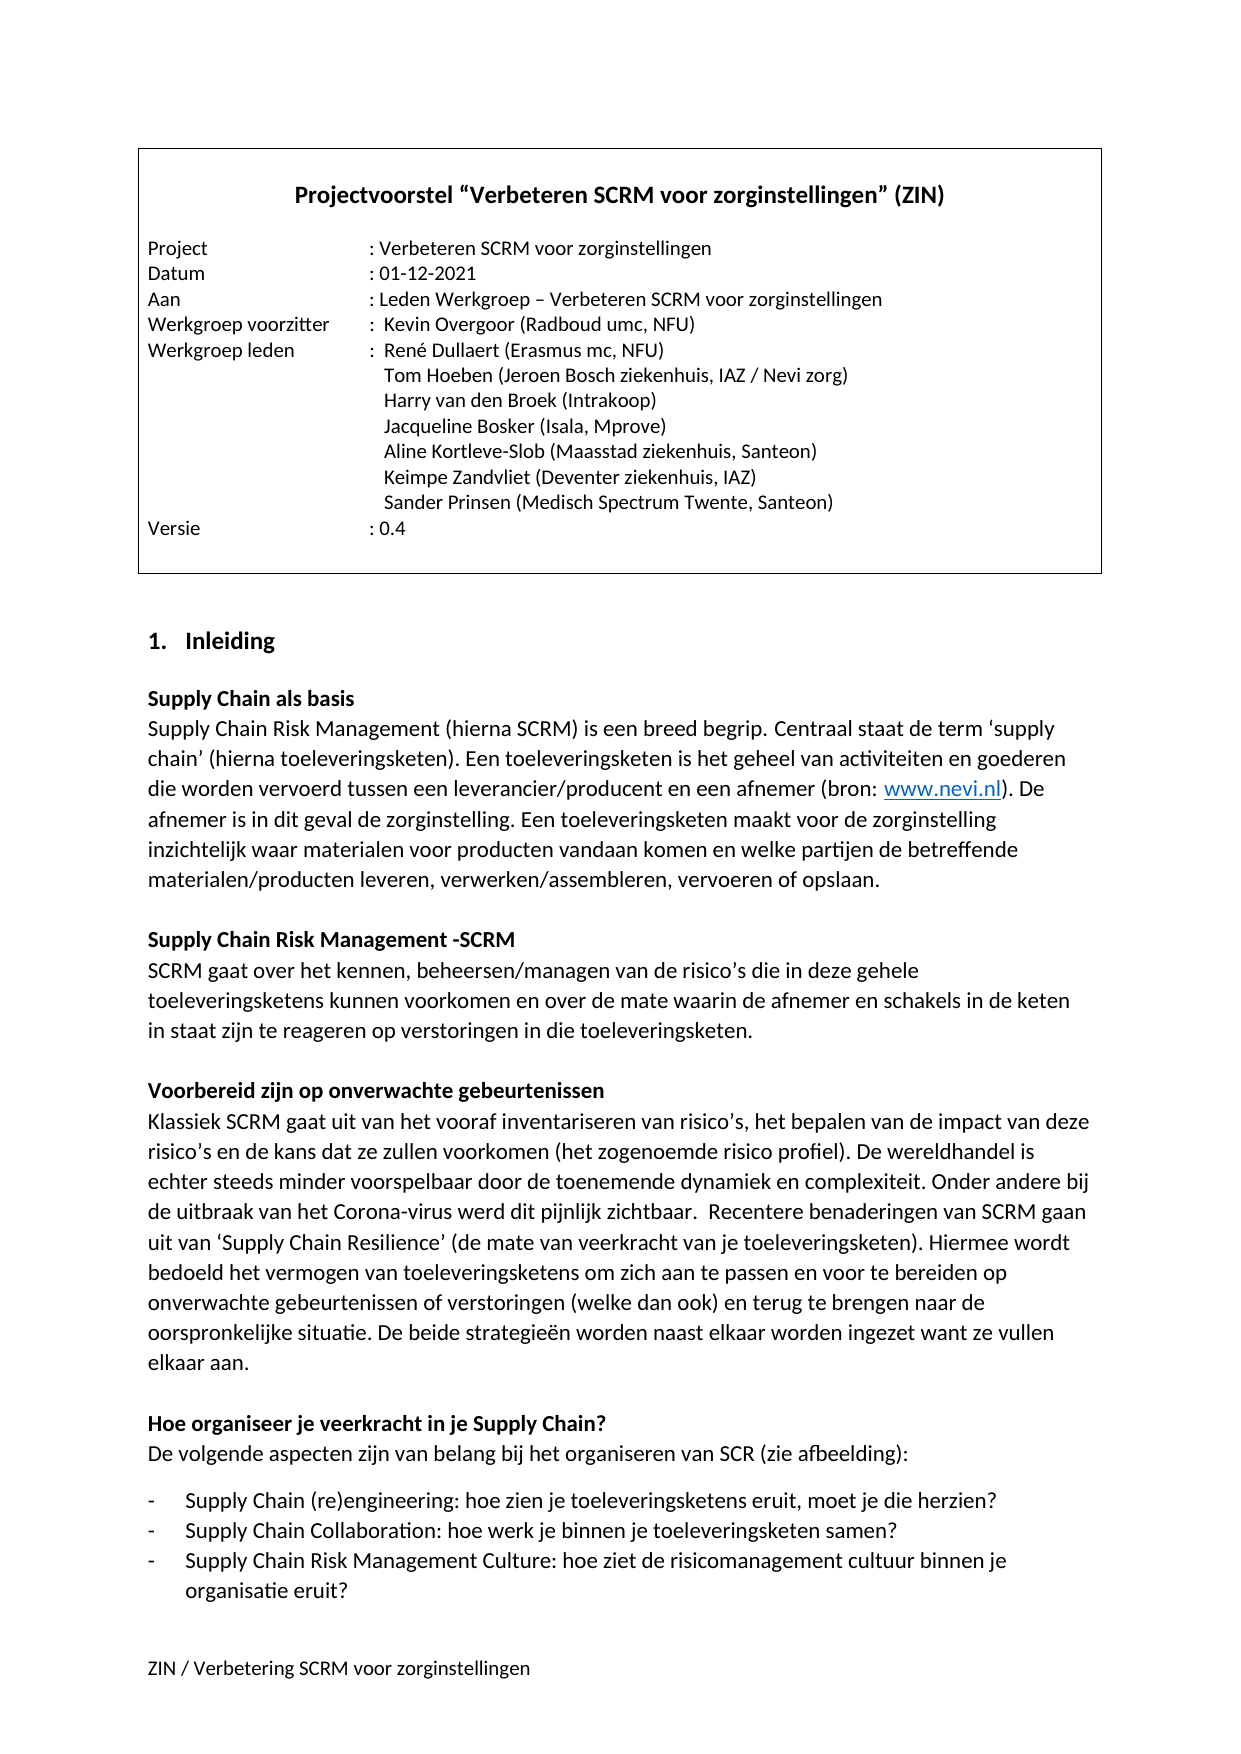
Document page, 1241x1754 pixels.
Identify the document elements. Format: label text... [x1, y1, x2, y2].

text Hoe organiseer je veerkracht in je Supply Chain? [148, 1409, 1093, 1437]
text Werkgroep leden : René Dullaert (Erasmus mc, NFU) [148, 337, 1093, 362]
text Supply Chain Risk Management (hierna SCRM) is een breed begrip. Centraal staat de term ‘supply chain’ (hierna toeleveringsketen). Een toeleveringsketen is het geheel van activiteiten en goederen die worden vervoerd tussen een leverancier/producent en een afnemer (bron: www.nevi.nl). De afnemer is in dit geval de zorginstelling. Een toeleveringsketen maakt voor de zorginstelling inzichtelijk waar materialen voor producten vandaan komen en welke partijen de betreffende materialen/producten leveren, verwerken/assembleren, vervoeren of opslaan. [148, 714, 1093, 893]
text Tom Hoeben (Jeroen Bosch ziekenhuis, IAZ / Nevi zorg) [148, 362, 1093, 388]
list Inleiding [148, 625, 1093, 656]
text Harry van den Broek (Intrakoop) [148, 388, 1093, 413]
title Projectvoorstel “Verbeteren SCRM voor zorginstellingen” (ZIN) [148, 179, 1093, 210]
text Supply Chain als basis [148, 684, 1093, 712]
text Aline Kortleve-Slob (Maasstad ziekenhuis, Santeon) [148, 438, 1093, 464]
list Supply Chain (re)engineering: hoe zien je toeleveringsketens eruit, moet je die herzien? [148, 1486, 1093, 1514]
text Jacqueline Bosker (Isala, Mprove) [148, 413, 1093, 438]
text Keimpe Zandvliet (Deventer ziekenhuis, IAZ) [148, 464, 1093, 489]
text Project : Verbeteren SCRM voor zorginstellingen [148, 235, 1093, 261]
list Supply Chain Collaboration: hoe werk je binnen je toeleveringsketen samen? [148, 1516, 1093, 1544]
text Voorbereid zijn op onverwachte gebeurtenissen [148, 1077, 1093, 1104]
text Versie : 0.4 [139, 514, 1101, 573]
text Datum : 01-12-2021 [148, 261, 1093, 286]
text Klassiek SCRM gaat uit van het vooraf inventariseren van risico’s, het bepalen van de impact van deze risico’s en de kans dat ze zullen voorkomen (het zogenoemde risico profiel). De wereldhandel is echter steeds minder voorspelbaar door de toenemende dynamiek en complexiteit. Onder andere bij de uitbraak van het Corona-virus werd dit pijnlijk zichtbaar. Recentere benaderingen van SCRM gaan uit van ‘Supply Chain Resilience’ (de mate van veerkracht van je toeleveringsketen). Hiermee wordt bedoeld het vermogen van toeleveringsketens om zich aan te passen en voor te bereiden op onverwachte gebeurtenissen of verstoringen (welke dan ook) en terug te brengen naar de oorspronkelijke situatie. De beide strategieën worden naast elkaar worden ingezet want ze vullen elkaar aan. [148, 1107, 1093, 1376]
text De volgende aspecten zijn van belang bij het organiseren van SCR (zie afbeelding): [148, 1439, 1093, 1467]
list Supply Chain Risk Management Culture: hoe ziet de risicomanagement cultuur binnen je organisatie eruit? [148, 1546, 1093, 1604]
text Werkgroep voorzitter : Kevin Overgoor (Radboud umc, NFU) [148, 311, 1093, 337]
text Aan : Leden Werkgroep – Verbeteren SCRM voor zorginstellingen [148, 286, 1093, 311]
text Supply Chain Risk Management -SCRM [148, 926, 1093, 953]
text SCRM gaat over het kennen, beheersen/managen van de risico’s die in deze gehele toeleveringsketens kunnen voorkomen en over de mate waarin de afnemer en schakels in de keten in staat zijn te reageren op verstoringen in die toeleveringsketen. [148, 956, 1093, 1044]
text Sander Prinsen (Medisch Spectrum Twente, Santeon) [148, 489, 1093, 514]
